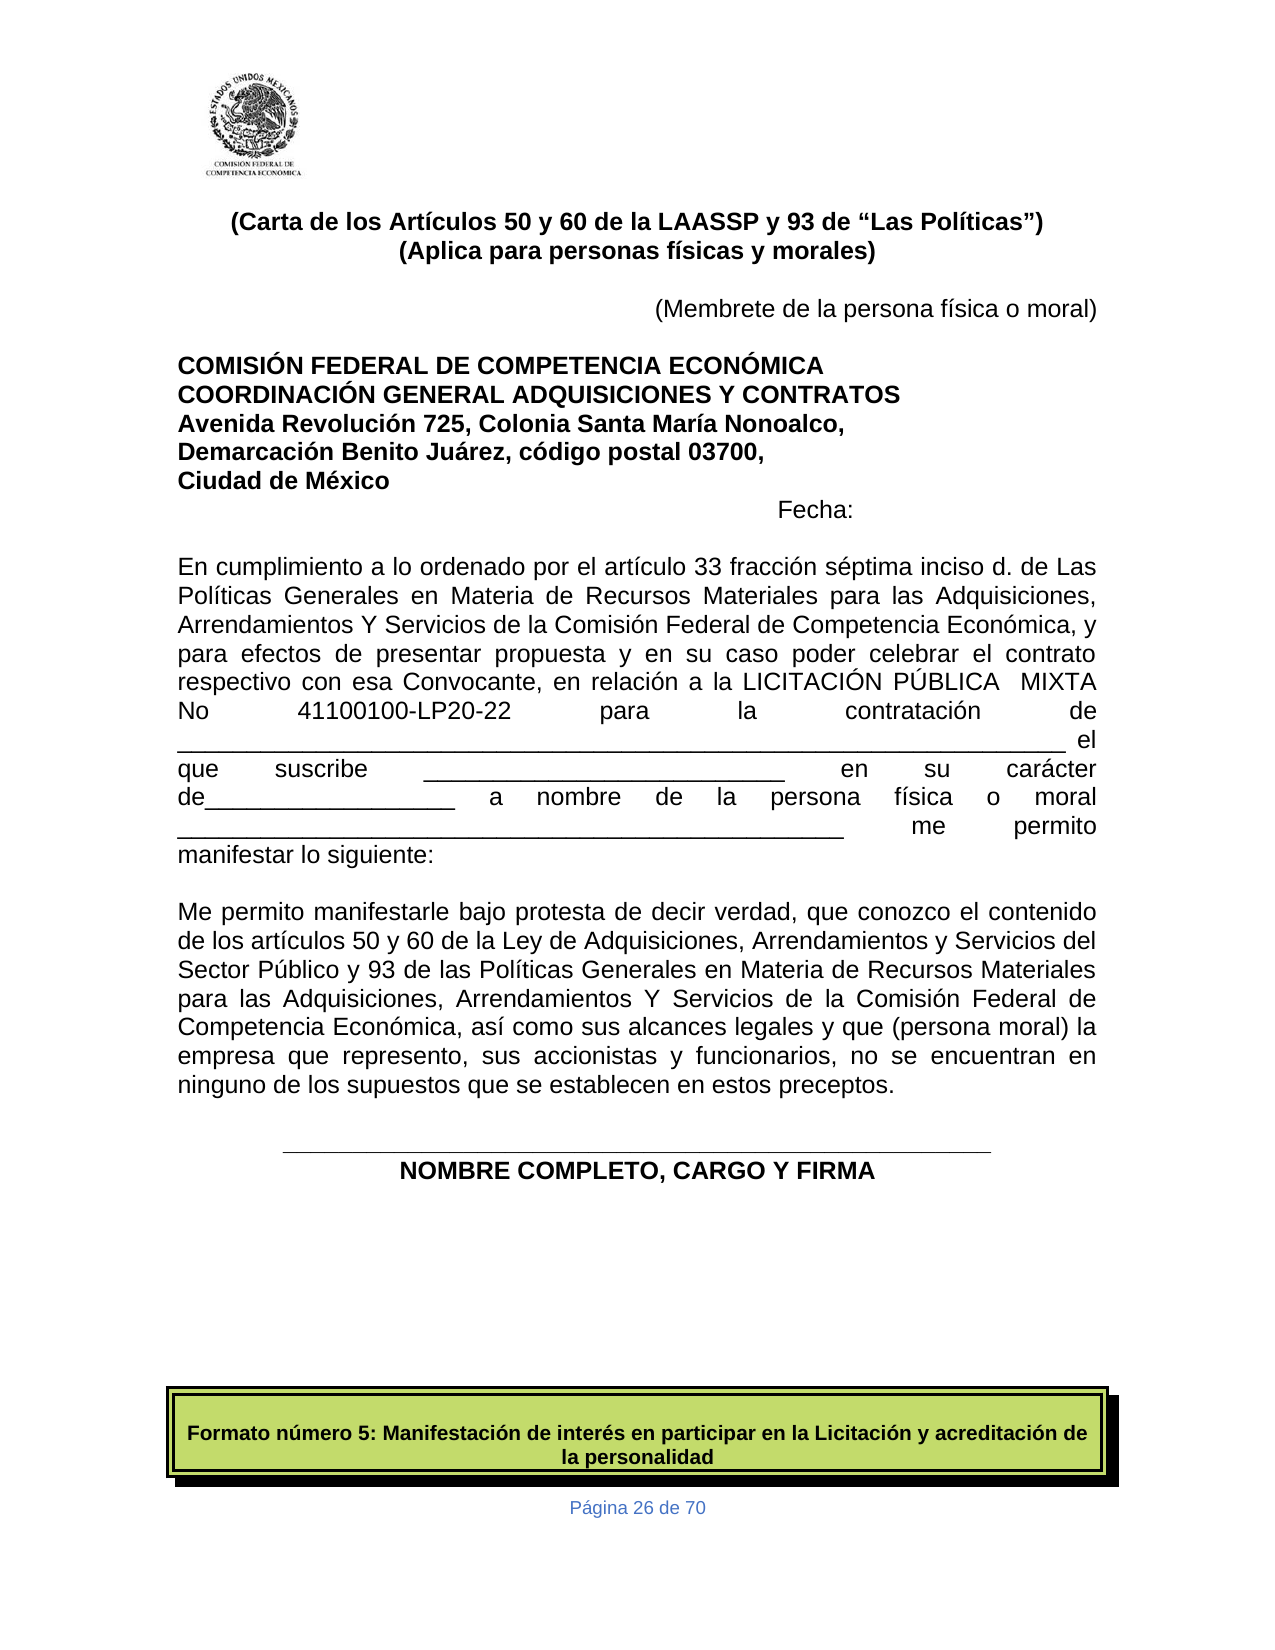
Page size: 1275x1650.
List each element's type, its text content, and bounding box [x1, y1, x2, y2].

text Formato número 5: Manifestación de interés en participar en la Licitación y acreditación de la personalidad [169, 1389, 1106, 1475]
text Me permito manifestarle bajo protesta de decir verdad, que conozco el contenido de los artículos 50 y 60 de la Ley de Adquisiciones, Arrendamientos y Servicios del Sector Público y 93 de las Políticas Generales en Materia de Recursos Materiales para las Adquisiciones, Arrendamientos Y Servicios de la Comisión Federal de Competencia Económica, así como sus alcances legales y que (persona moral) la empresa que represento, sus accionistas y funcionarios, no se encuentran en ninguno de los supuestos que se establecen en estos preceptos. [177, 897, 1098, 1099]
text COMISIÓN FEDERAL DE COMPETENCIA ECONÓMICA [177, 351, 1098, 380]
text Fecha: [777, 495, 1098, 524]
text Demarcación Benito Juárez, código postal 03700, [177, 437, 1098, 466]
text (Membrete de la persona física o moral) [177, 294, 1098, 322]
text COORDINACIÓN GENERAL ADQUISICIONES Y CONTRATOS [177, 380, 1098, 409]
text (Carta de los Artículos 50 y 60 de la LAASSP y 93 de “Las Políticas”) [177, 207, 1098, 236]
text NOMBRE COMPLETO, CARGO Y FIRMA [177, 1156, 1098, 1185]
picture [188, 73, 322, 179]
text (Aplica para personas físicas y morales) [177, 236, 1098, 265]
text ___________________________________________________ [177, 1127, 1098, 1156]
text Avenida Revolución 725, Colonia Santa María Nonoalco, [177, 409, 1098, 437]
text Ciudad de México [177, 466, 1098, 495]
text En cumplimiento a lo ordenado por el artículo 33 fracción séptima inciso d. de Las Políticas Generales en Materia de Recursos Materiales para las Adquisiciones, Arrendamientos Y Servicios de la Comisión Federal de Competencia Económica, y para efectos de presentar propuesta y en su caso poder celebrar el contrato respectivo con esa Convocante, en relación a la LICITACIÓN PÚBLICA MIXTA No 41100100-LP20-22 para la contratación de ________________________________________________________________ el que suscribe __________________________ en su carácter de__________________ a nombre de la persona física o moral ________________________________________________ me permito manifestar lo siguiente: [177, 552, 1098, 869]
